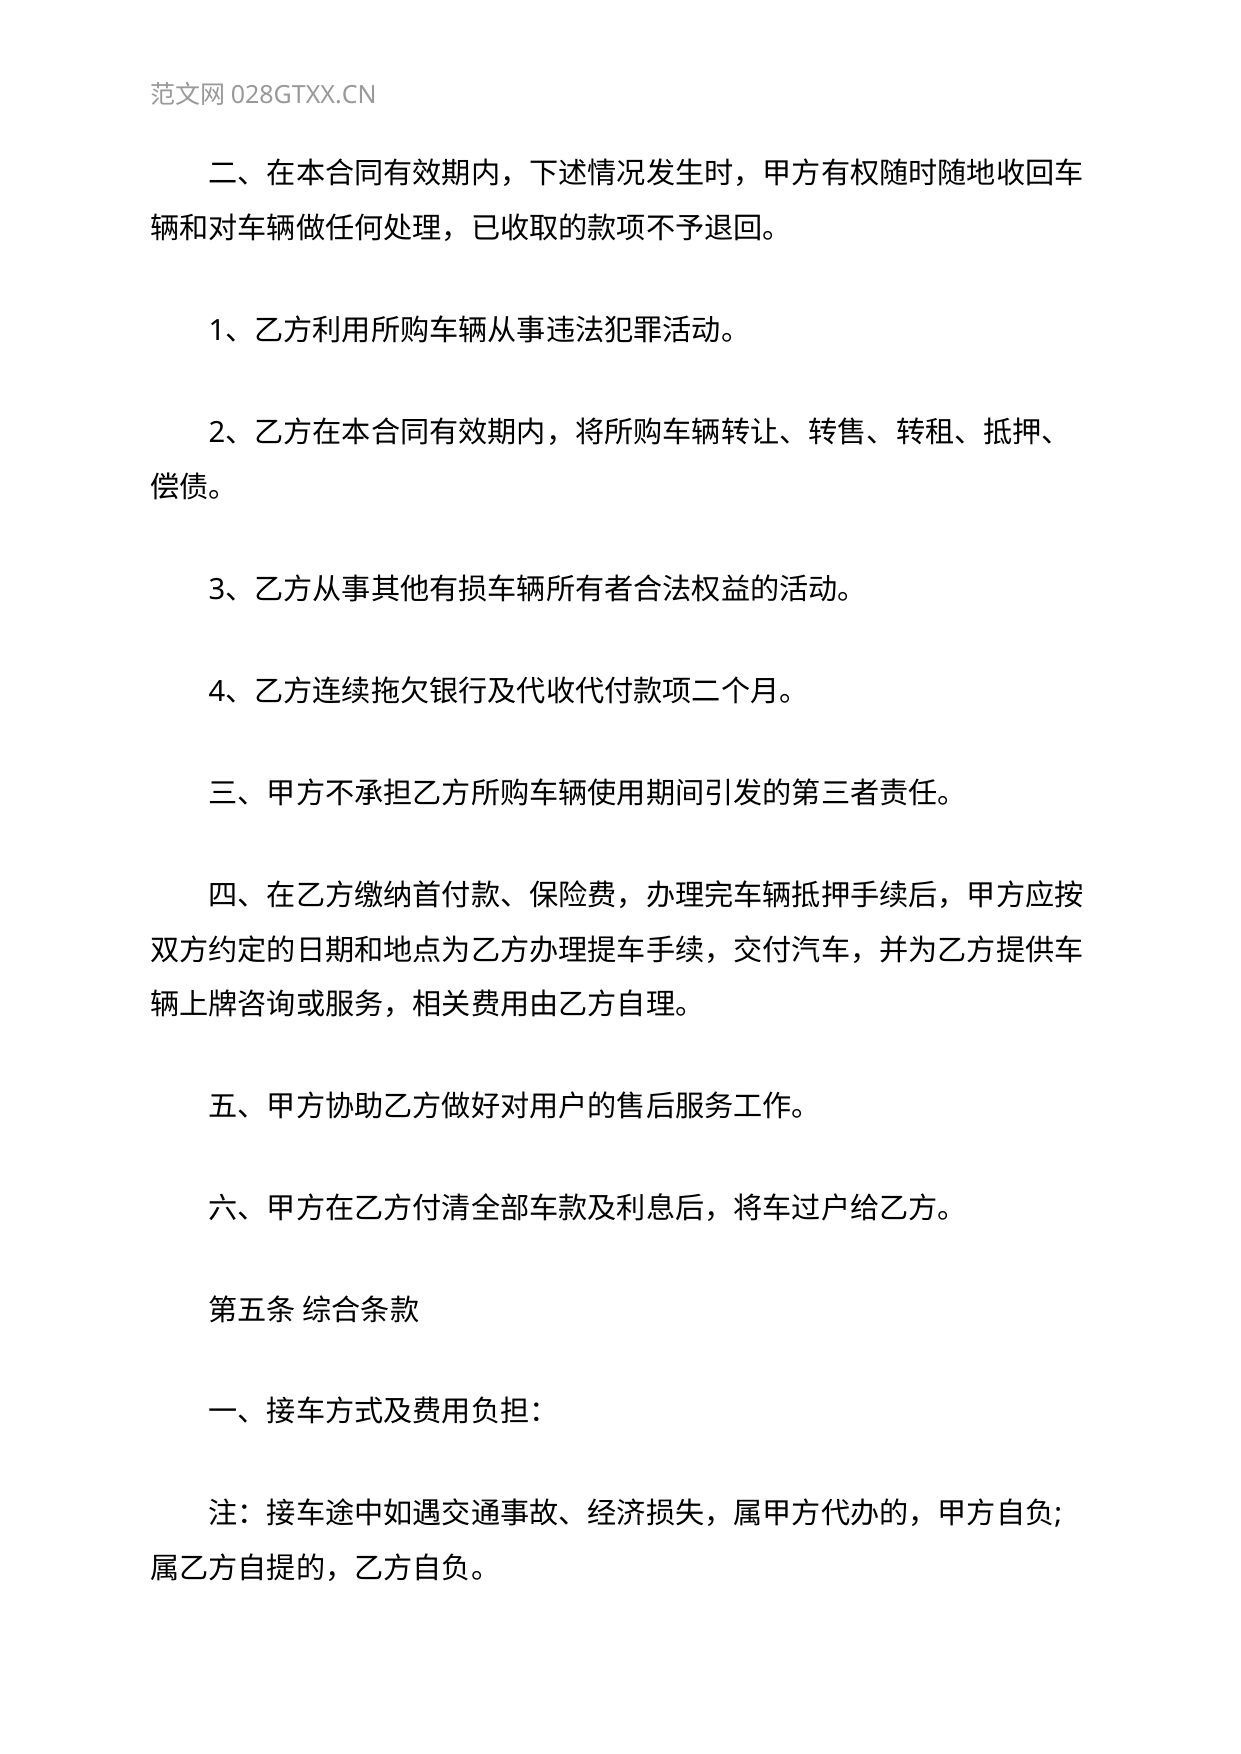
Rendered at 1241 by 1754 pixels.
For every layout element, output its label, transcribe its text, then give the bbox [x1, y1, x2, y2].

text 二、在本合同有效期内，下述情况发生时，甲方有权随时随地收回车辆和对车辆做任何处理，已收取的款项不予退回。 [150, 150, 1090, 247]
text 五、甲方协助乙方做好对用户的售后服务工作。 [150, 1083, 1090, 1125]
text 四、在乙方缴纳首付款、保险费，办理完车辆抵押手续后，甲方应按双方约定的日期和地点为乙方办理提车手续，交付汽车，并为乙方提供车辆上牌咨询或服务，相关费用由乙方自理。 [150, 871, 1090, 1023]
text 一、接车方式及费用负担： [150, 1388, 1090, 1430]
text 第五条 综合条款 [150, 1286, 1090, 1328]
text 3、乙方从事其他有损车辆所有者合法权益的活动。 [150, 565, 1090, 608]
text 4、乙方连续拖欠银行及代收代付款项二个月。 [150, 667, 1090, 710]
text 1、乙方利用所购车辆从事违法犯罪活动。 [150, 307, 1090, 349]
text 六、甲方在乙方付清全部车款及利息后，将车过户给乙方。 [150, 1184, 1090, 1227]
text 2、乙方在本合同有效期内，将所购车辆转让、转售、转租、抵押、偿债。 [150, 409, 1090, 506]
text 三、甲方不承担乙方所购车辆使用期间引发的第三者责任。 [150, 769, 1090, 812]
text 注：接车途中如遇交通事故、经济损失，属甲方代办的，甲方自负;属乙方自提的，乙方自负。 [150, 1490, 1090, 1587]
